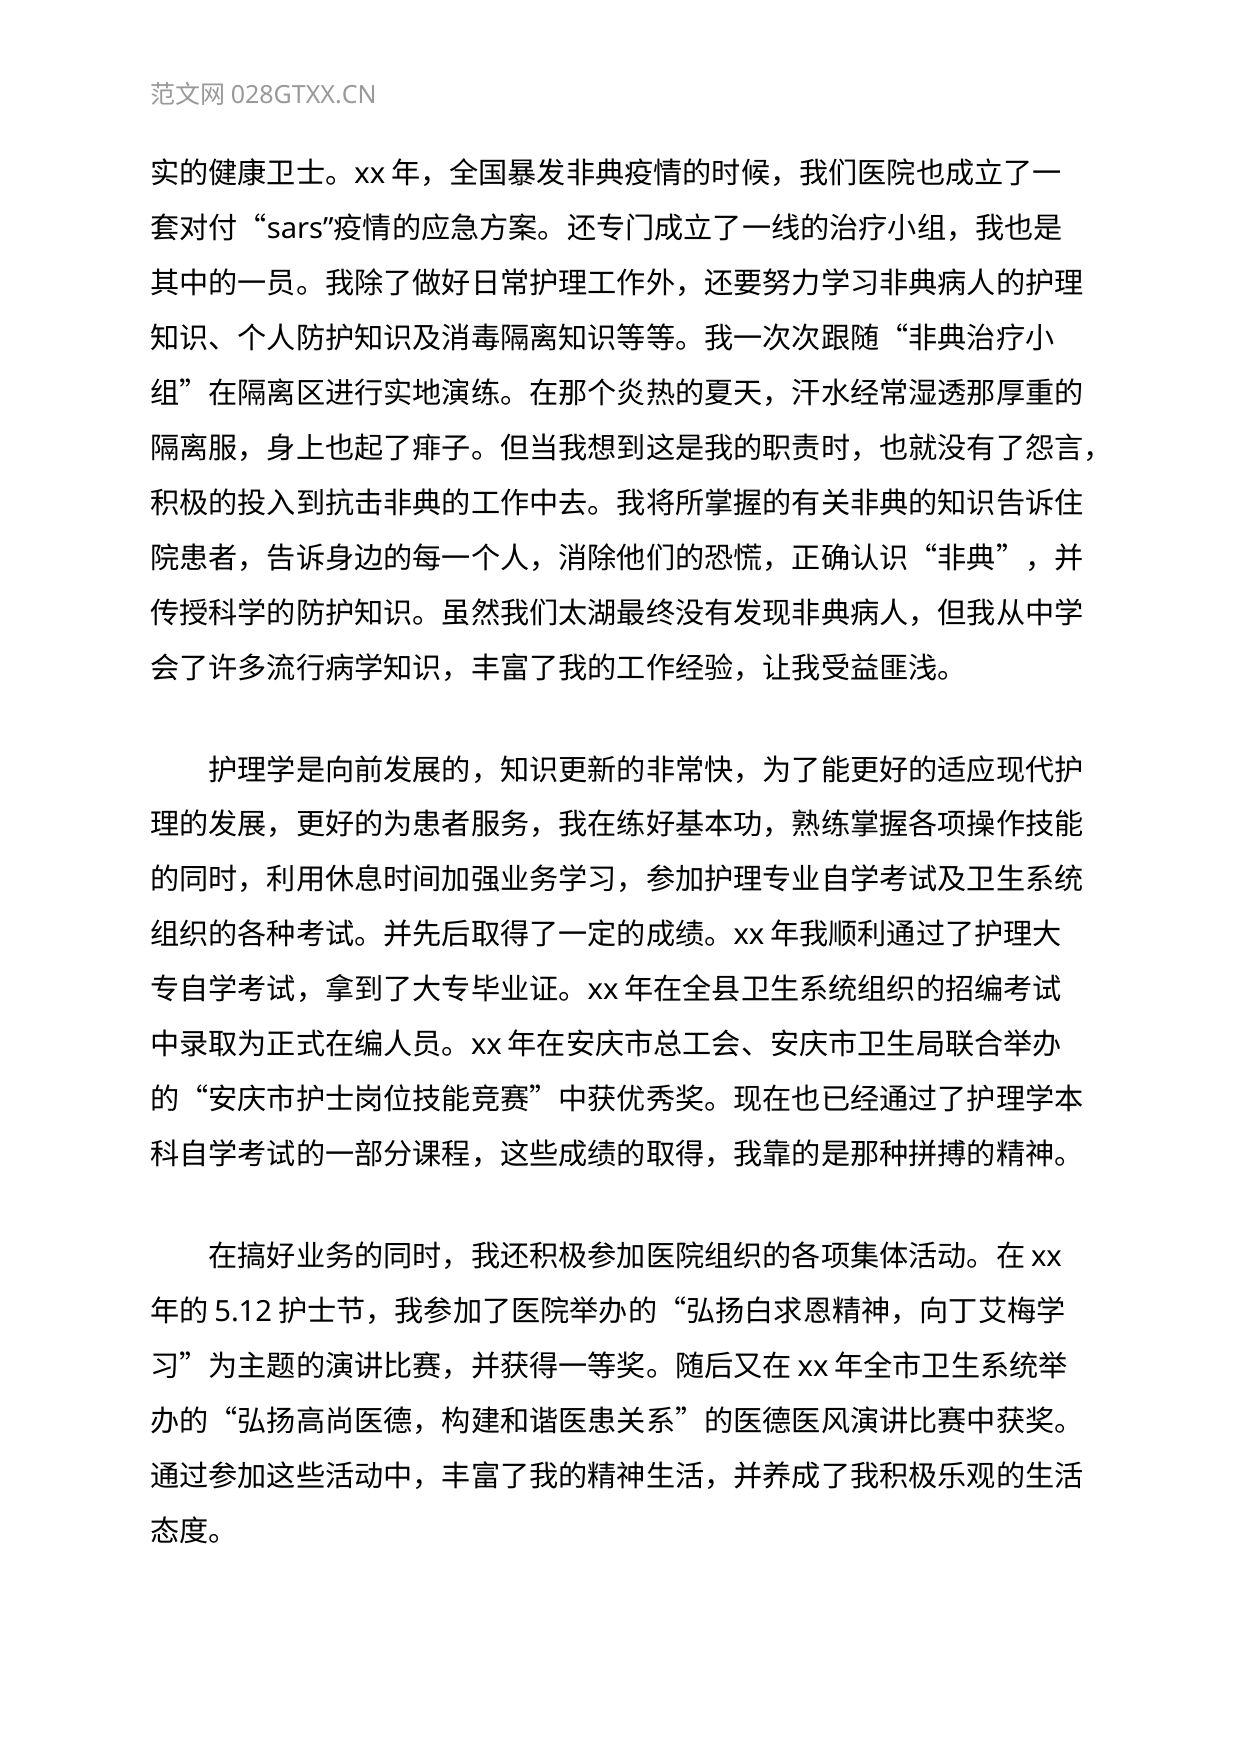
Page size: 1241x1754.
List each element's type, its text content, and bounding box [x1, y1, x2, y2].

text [150, 150, 1090, 687]
text 在搞好业务的同时，我还积极参加医院组织的各项集体活动。在xx年的5.12护士节，我参加了医院举办的“弘扬白求恩精神，向丁艾梅学习”为主题的演讲比赛，并获得一等奖。随后又在xx年全市卫生系统举办的“弘扬高尚医德，构建和谐医患关系”的医德医风演讲比赛中获奖。通过参加这些活动中，丰富了我的精神生活，并养成了我积极乐观的生活态度。 [150, 1232, 1090, 1549]
text 护理学是向前发展的，知识更新的非常快，为了能更好的适应现代护理的发展，更好的为患者服务，我在练好基本功，熟练掌握各项操作技能的同时，利用休息时间加强业务学习，参加护理专业自学考试及卫生系统组织的各种考试。并先后取得了一定的成绩。xx年我顺利通过了护理大专自学考试，拿到了大专毕业证。xx年在全县卫生系统组织的招编考试中录取为正式在编人员。xx年在安庆市总工会、安庆市卫生局联合举办的“安庆市护士岗位技能竞赛”中获优秀奖。现在也已经通过了护理学本科自学考试的一部分课程，这些成绩的取得，我靠的是那种拼搏的精神。 [150, 746, 1090, 1173]
